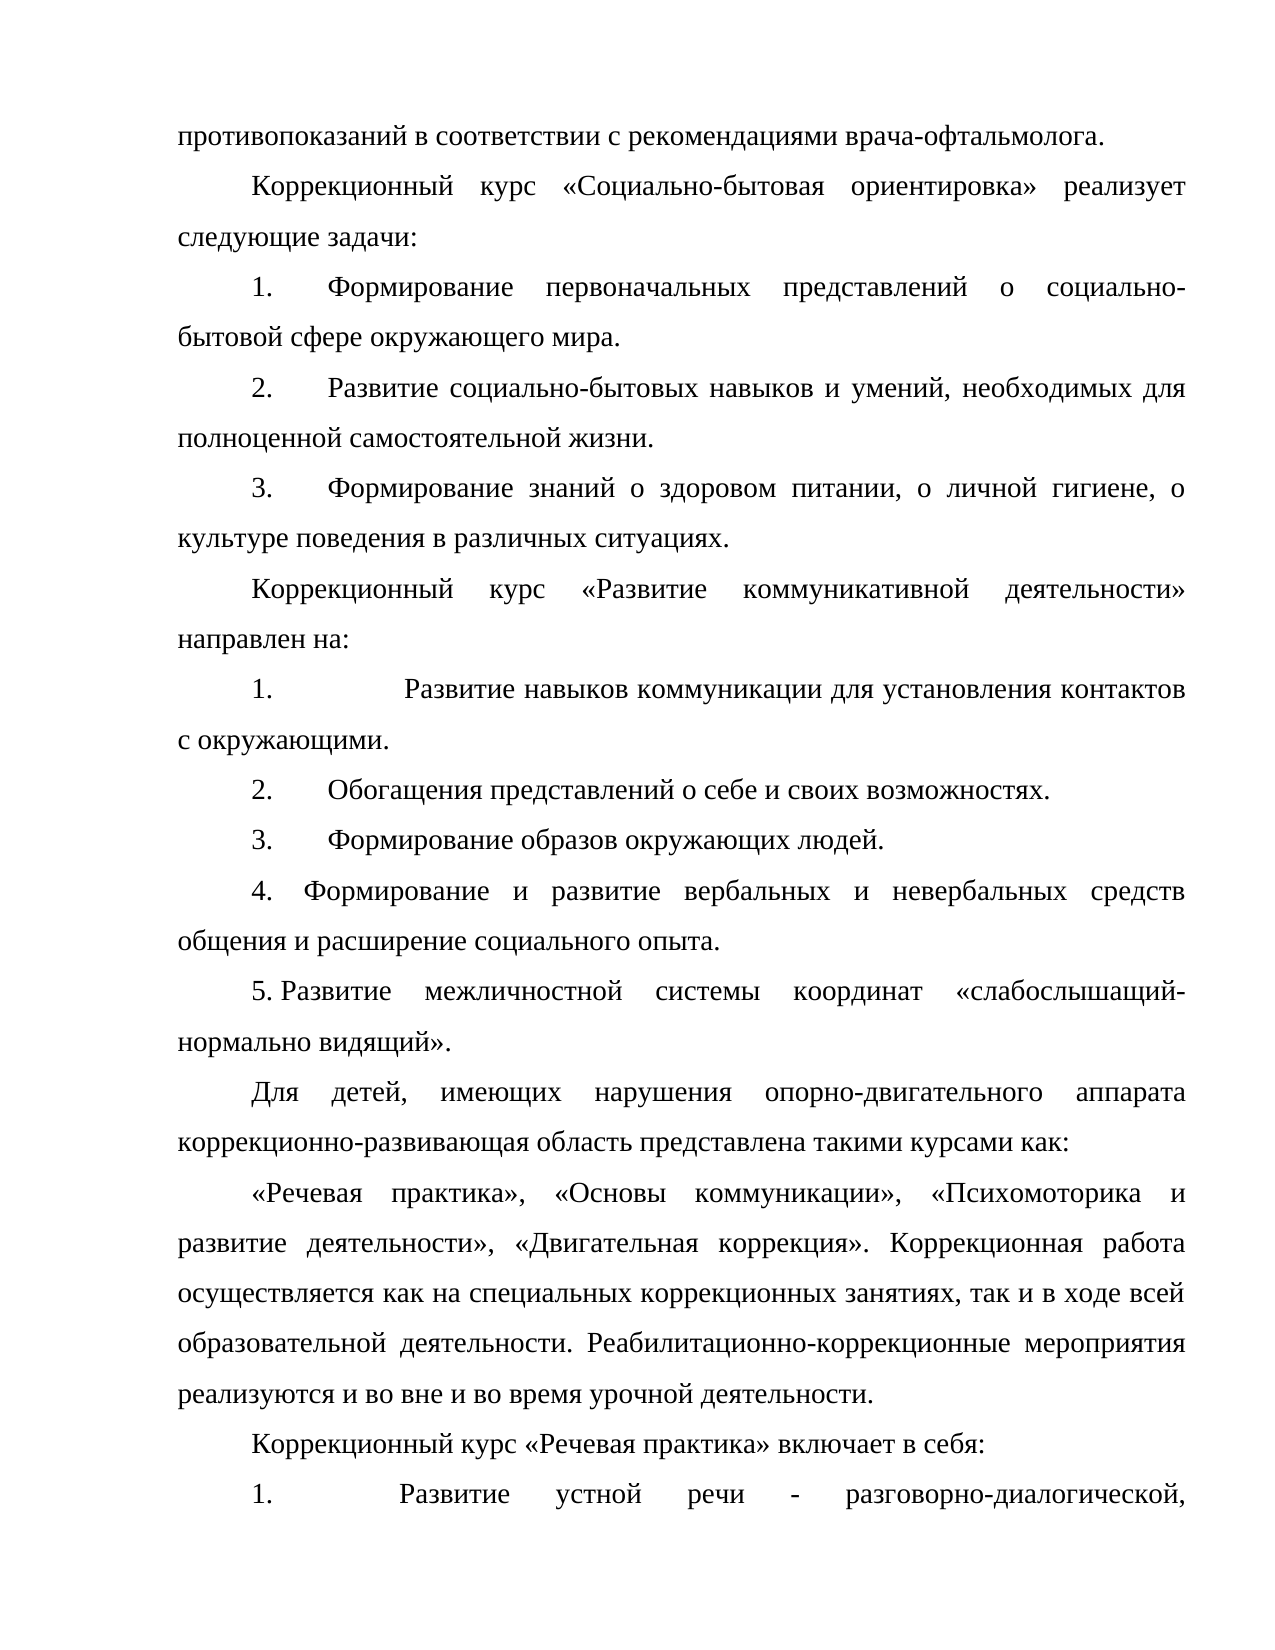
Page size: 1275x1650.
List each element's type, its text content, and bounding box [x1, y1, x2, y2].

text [177, 118, 1186, 152]
text 2. Обогащения представлений о себе и своих возможностях. [177, 772, 1186, 806]
text Коррекционный курс «Развитие коммуникативной деятельности» направлен на: [177, 571, 1186, 655]
text 5. Развитие межличностной системы координат «слабослышащий- нормально видящий». [177, 973, 1186, 1057]
text Для детей, имеющих нарушения опорно-двигательного аппарата коррекционно-развивающая область представлена такими курсами как: [177, 1074, 1186, 1158]
text 1. Развитие навыков коммуникации для установления контактов с окружающими. [177, 672, 1186, 755]
text 3. Формирование образов окружающих людей. [177, 822, 1186, 856]
text 2. Развитие социально-бытовых навыков и умений, необходимых для полноценной самостоятельной жизни. [177, 370, 1186, 453]
text 1. Формирование первоначальных представлений о социально-бытовой сфере окружающего мира. [177, 269, 1186, 353]
text 4. Формирование и развитие вербальных и невербальных средств общения и расширение социального опыта. [177, 873, 1186, 957]
text Коррекционный курс «Социально-бытовая ориентировка» реализует следующие задачи: [177, 168, 1186, 252]
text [177, 1477, 1186, 1510]
text 3. Формирование знаний о здоровом питании, о личной гигиене, о культуре поведения в различных ситуациях. [177, 470, 1186, 554]
text «Речевая практика», «Основы коммуникации», «Психомоторика и развитие деятельности», «Двигательная коррекция». Коррекционная работа осуществляется как на специальных коррекционных занятиях, так и в ходе всей образовательной деятельности. Реабилитационно-коррекционные мероприятия реализуются и во вне и во время урочной деятельности. [177, 1175, 1186, 1409]
text Коррекционный курс «Речевая практика» включает в себя: [177, 1426, 1186, 1460]
